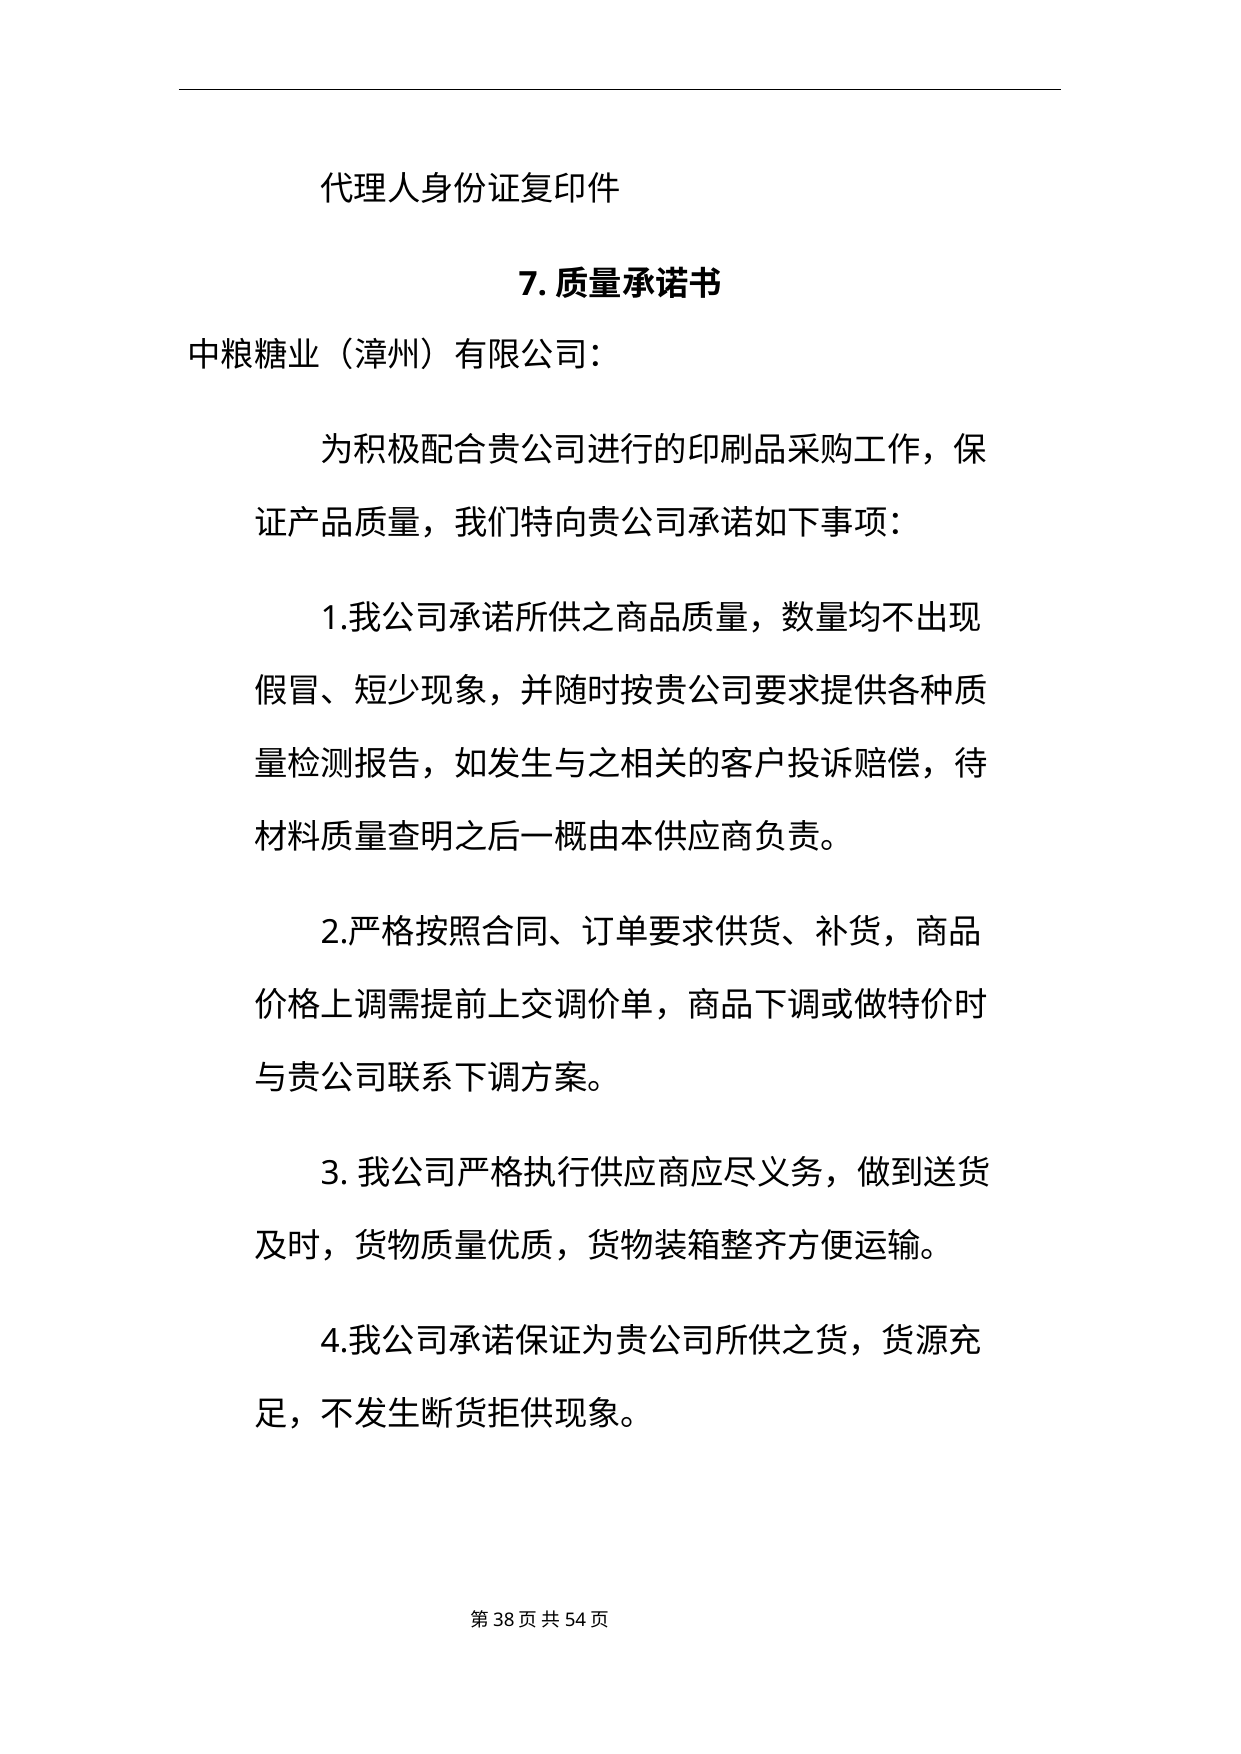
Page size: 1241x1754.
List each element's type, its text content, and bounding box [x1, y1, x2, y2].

text 7. 质量承诺书 [187, 256, 1053, 306]
text 代理人身份证复印件 [254, 162, 1004, 210]
text 2.严格按照合同、订单要求供货、补货，商品价格上调需提前上交调价单，商品下调或做特价时与贵公司联系下调方案。 [254, 905, 1004, 1099]
text 4.我公司承诺保证为贵公司所供之货，货源充足，不发生断货拒供现象。 [254, 1314, 1004, 1435]
text 为积极配合贵公司进行的印刷品采购工作，保证产品质量，我们特向贵公司承诺如下事项： [254, 423, 1004, 544]
text 1.我公司承诺所供之商品质量，数量均不出现假冒、短少现象，并随时按贵公司要求提供各种质量检测报告，如发生与之相关的客户投诉赔偿，待材料质量查明之后一概由本供应商负责。 [254, 591, 1004, 858]
text 3. 我公司严格执行供应商应尽义务，做到送货及时，货物质量优质，货物装箱整齐方便运输。 [254, 1146, 1004, 1267]
text 中粮糖业（漳州）有限公司： [187, 328, 1004, 376]
